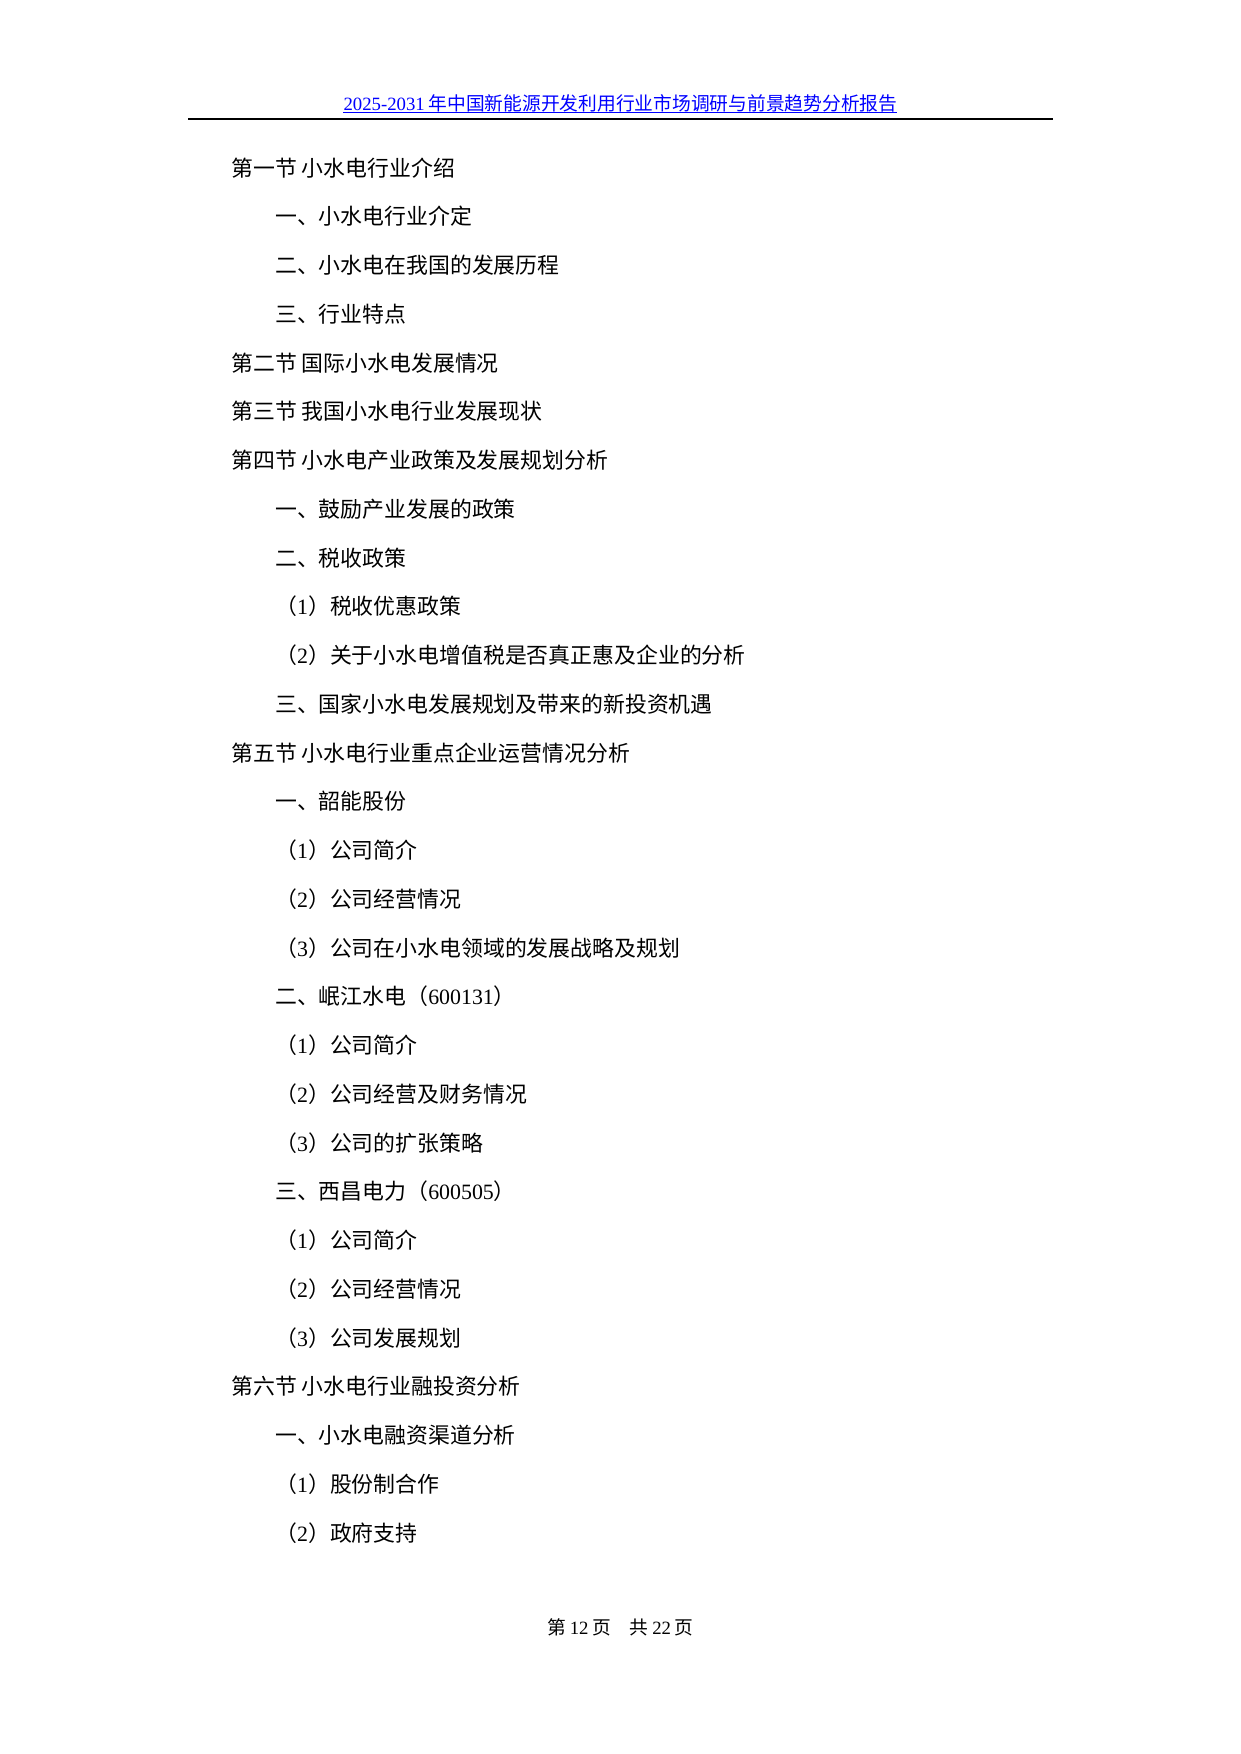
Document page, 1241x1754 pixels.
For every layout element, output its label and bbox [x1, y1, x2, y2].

text [187, 150, 1053, 1548]
